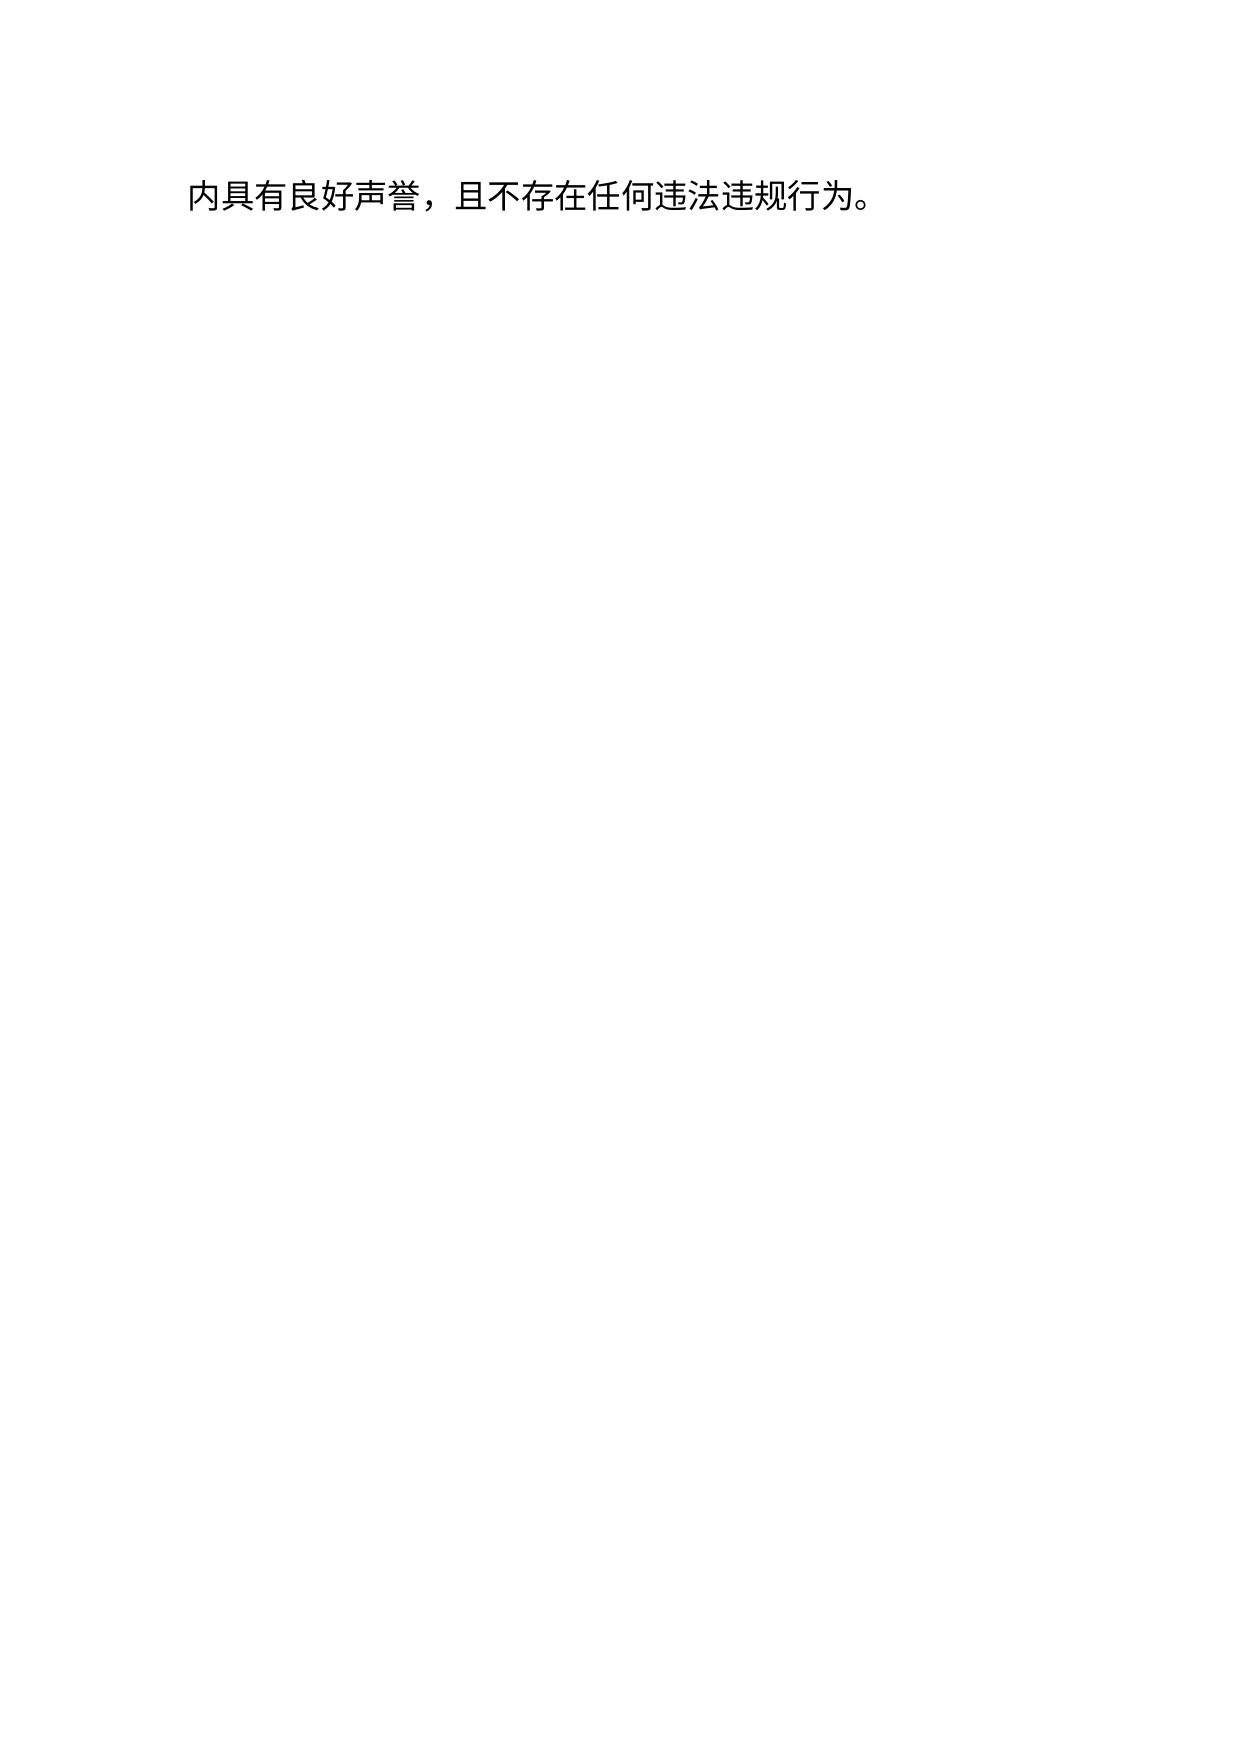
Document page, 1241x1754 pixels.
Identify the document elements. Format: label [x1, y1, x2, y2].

text [187, 162, 1053, 227]
